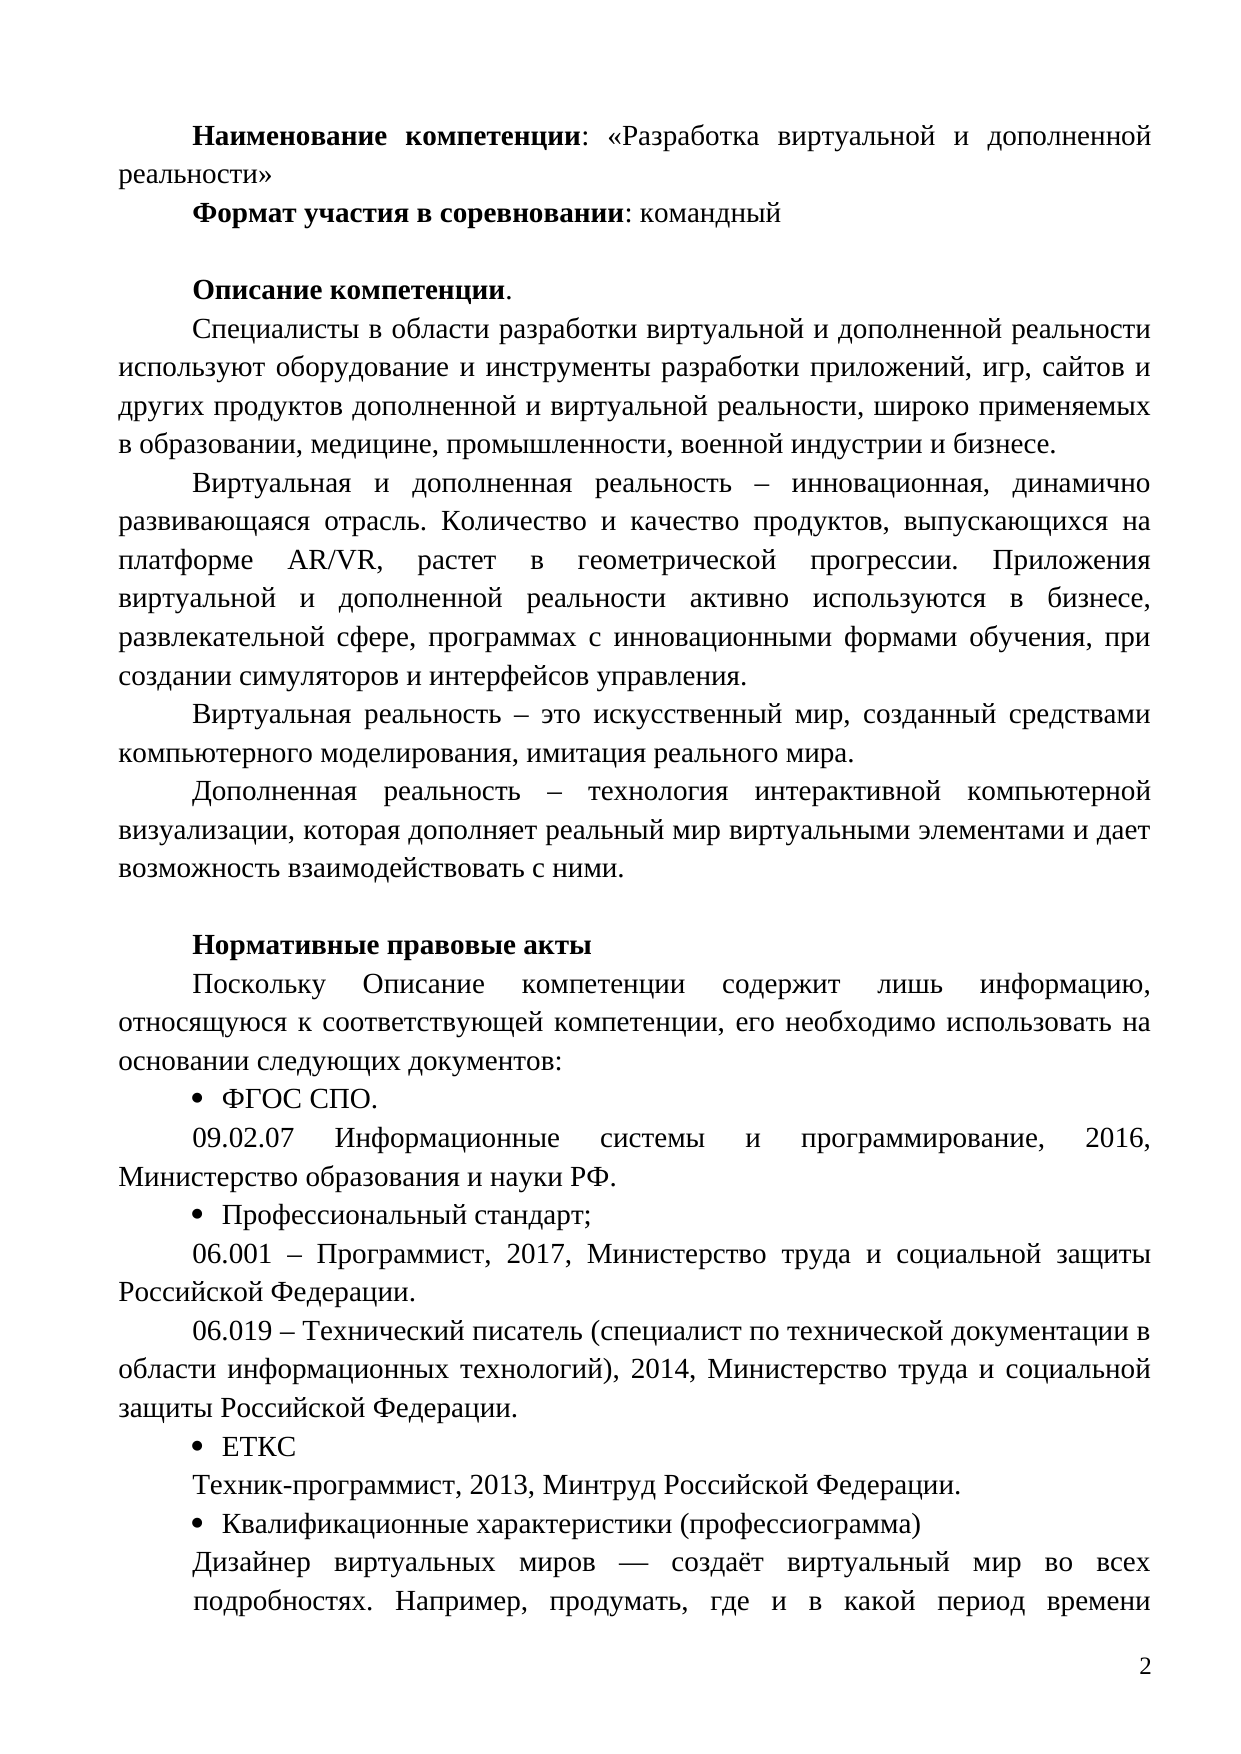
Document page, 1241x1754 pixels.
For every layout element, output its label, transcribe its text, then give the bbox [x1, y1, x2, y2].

text 06.001 – Программист, 2017, Министерство труда и социальной защиты Российской Федерации. [118, 1236, 1152, 1308]
text Формат участия в соревновании: командный [118, 195, 1152, 229]
text Виртуальная реальность – это искусственный мир, созданный средствами компьютерного моделирования, имитация реального мира. [118, 696, 1152, 768]
text Техник-программист, 2013, Минтруд Российской Федерации. [118, 1467, 1152, 1501]
text Специалисты в области разработки виртуальной и дополненной реальности используют оборудование и инструменты разработки приложений, игр, сайтов и других продуктов дополненной и виртуальной реальности, широко применяемых в образовании, медицине, промышленности, военной индустрии и бизнесе. [118, 311, 1152, 460]
text 09.02.07 Информационные системы и программирование, 2016, Министерство образования и науки РФ. [118, 1120, 1152, 1192]
list ЕТКС [118, 1429, 1152, 1462]
list Квалификационные характеристики (профессиограмма) [118, 1506, 1152, 1539]
text Виртуальная и дополненная реальность – инновационная, динамично развивающаяся отрасль. Количество и качество продуктов, выпускающихся на платформе AR/VR, растет в геометрической прогрессии. Приложения виртуальной и дополненной реальности активно используются в бизнесе, развлекательной сфере, программах с инновационными формами обучения, при создании симуляторов и интерфейсов управления. [118, 465, 1152, 691]
list ФГОС СПО. [118, 1082, 1152, 1115]
text Описание компетенции. [118, 272, 1152, 306]
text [192, 1544, 1152, 1617]
text Дополненная реальность – технология интерактивной компьютерной визуализации, которая дополняет реальный мир виртуальными элементами и дает возможность взаимодействовать с ними. [118, 773, 1152, 884]
text Поскольку Описание компетенции содержит лишь информацию, относящуюся к соответствующей компетенции, его необходимо использовать на основании следующих документов: [118, 966, 1152, 1077]
list Профессиональный стандарт; [118, 1197, 1152, 1231]
text 06.019 – Технический писатель (специалист по технической документации в области информационных технологий), 2014, Министерство труда и социальной защиты Российской Федерации. [118, 1313, 1152, 1424]
text Нормативные правовые акты [118, 927, 1152, 961]
text Наименование компетенции: «Разработка виртуальной и дополненной реальности» [118, 118, 1152, 190]
